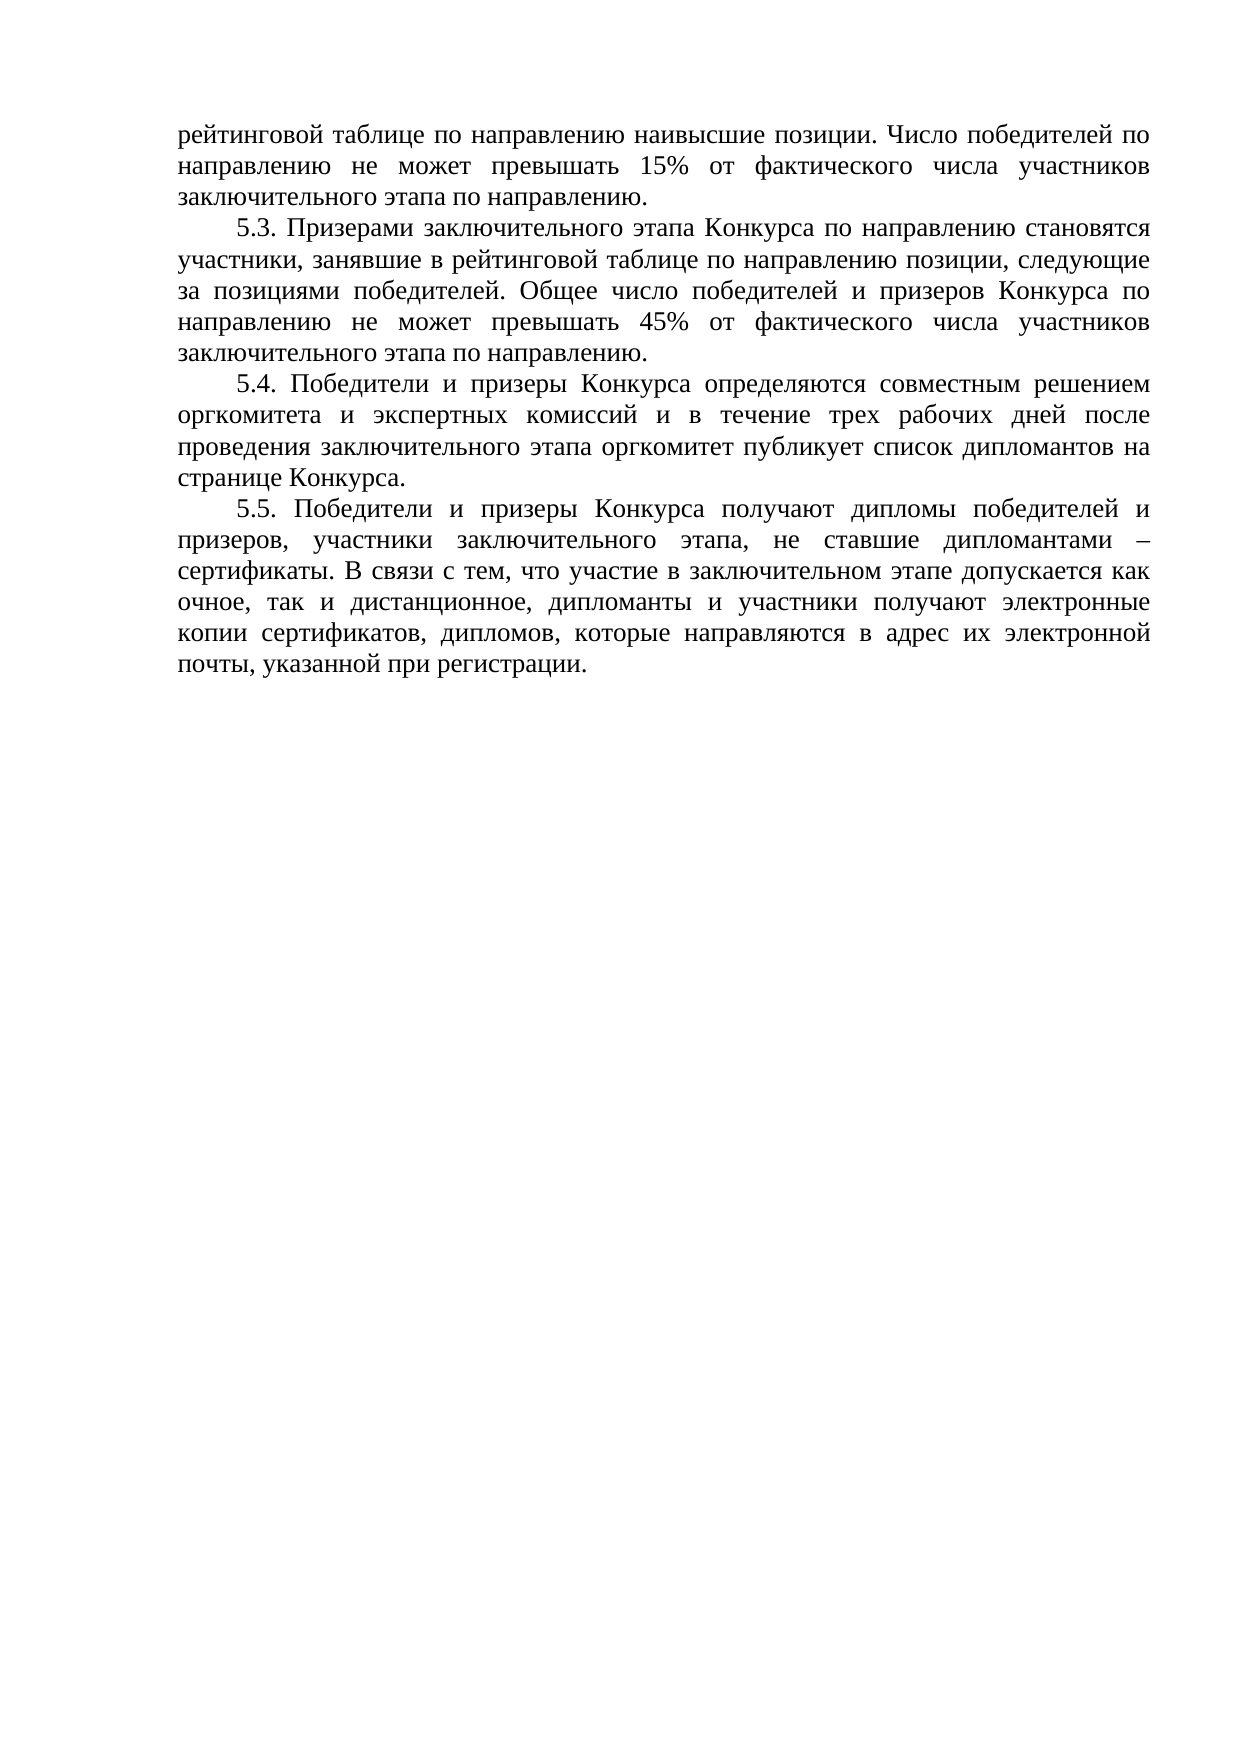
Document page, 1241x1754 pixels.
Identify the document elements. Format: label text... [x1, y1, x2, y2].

text 5.4. Победители и призеры Конкурса определяются совместным решением оргкомитета и экспертных комиссий и в течение трех рабочих дней после проведения заключительного этапа оргкомитет публикует список дипломантов на странице Конкурса. [177, 367, 1152, 492]
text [177, 118, 1152, 212]
text 5.3. Призерами заключительного этапа Конкурса по направлению становятся участники, занявшие в рейтинговой таблице по направлению позиции, следующие за позициями победителей. Общее число победителей и призеров Конкурса по направлению не может превышать 45% от фактического числа участников заключительного этапа по направлению. [177, 212, 1152, 367]
text 5.5. Победители и призеры Конкурса получают дипломы победителей и призеров, участники заключительного этапа, не ставшие дипломантами – сертификаты. В связи с тем, что участие в заключительном этапе допускается как очное, так и дистанционное, дипломанты и участники получают электронные копии сертификатов, дипломов, которые направляются в адрес их электронной почты, указанной при регистрации. [177, 492, 1152, 679]
